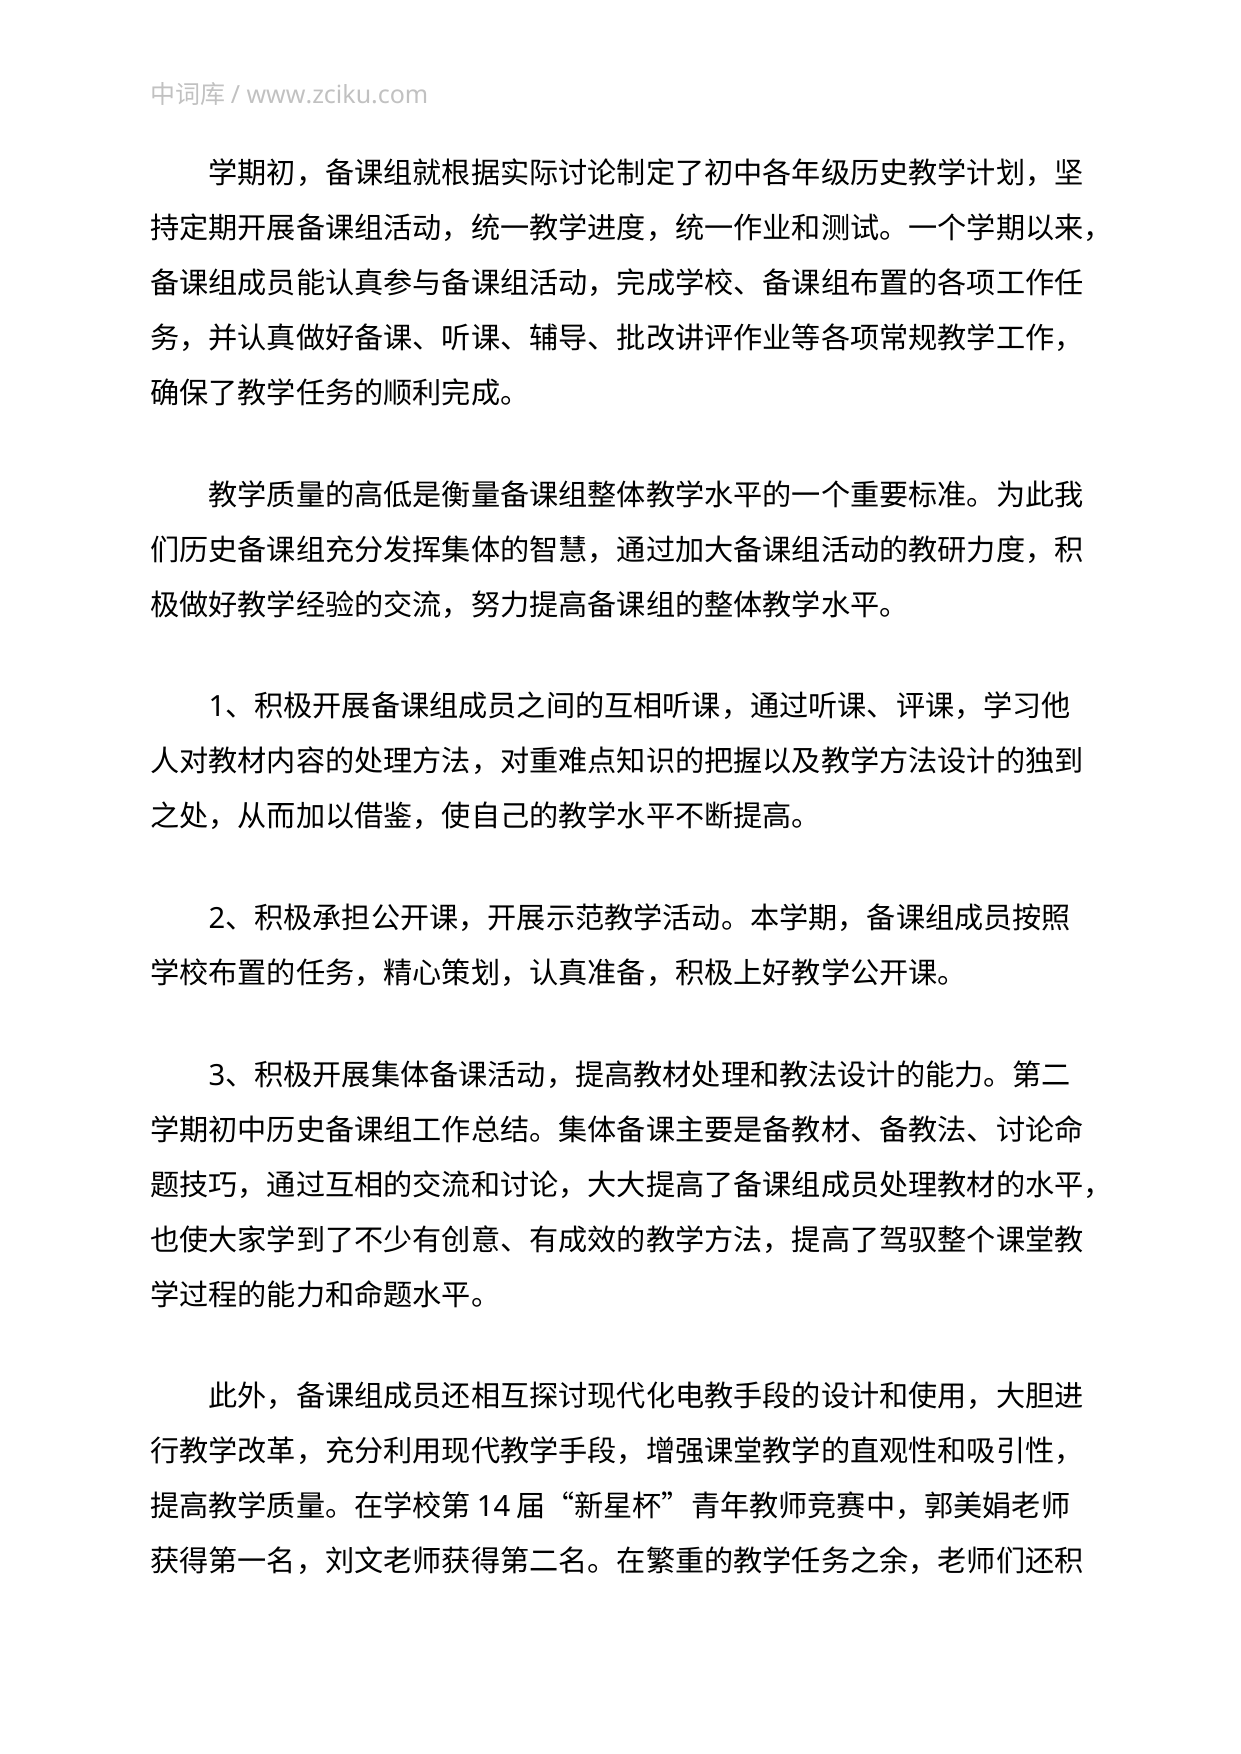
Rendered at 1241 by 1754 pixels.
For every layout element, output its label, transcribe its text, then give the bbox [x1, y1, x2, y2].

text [150, 1373, 1090, 1580]
text 2、积极承担公开课，开展示范教学活动。本学期，备课组成员按照学校布置的任务，精心策划，认真准备，积极上好教学公开课。 [150, 894, 1090, 992]
text 3、积极开展集体备课活动，提高教材处理和教法设计的能力。第二学期初中历史备课组工作总结。集体备课主要是备教材、备教法、讨论命题技巧，通过互相的交流和讨论，大大提高了备课组成员处理教材的水平，也使大家学到了不少有创意、有成效的教学方法，提高了驾驭整个课堂教学过程的能力和命题水平。 [150, 1051, 1090, 1313]
text 教学质量的高低是衡量备课组整体教学水平的一个重要标准。为此我们历史备课组充分发挥集体的智慧，通过加大备课组活动的教研力度，积极做好教学经验的交流，努力提高备课组的整体教学水平。 [150, 471, 1090, 623]
text 1、积极开展备课组成员之间的互相听课，通过听课、评课，学习他人对教材内容的处理方法，对重难点知识的把握以及教学方法设计的独到之处，从而加以借鉴，使自己的教学水平不断提高。 [150, 683, 1090, 835]
text 学期初，备课组就根据实际讨论制定了初中各年级历史教学计划，坚持定期开展备课组活动，统一教学进度，统一作业和测试。一个学期以来，备课组成员能认真参与备课组活动，完成学校、备课组布置的各项工作任务，并认真做好备课、听课、辅导、批改讲评作业等各项常规教学工作，确保了教学任务的顺利完成。 [150, 150, 1090, 412]
